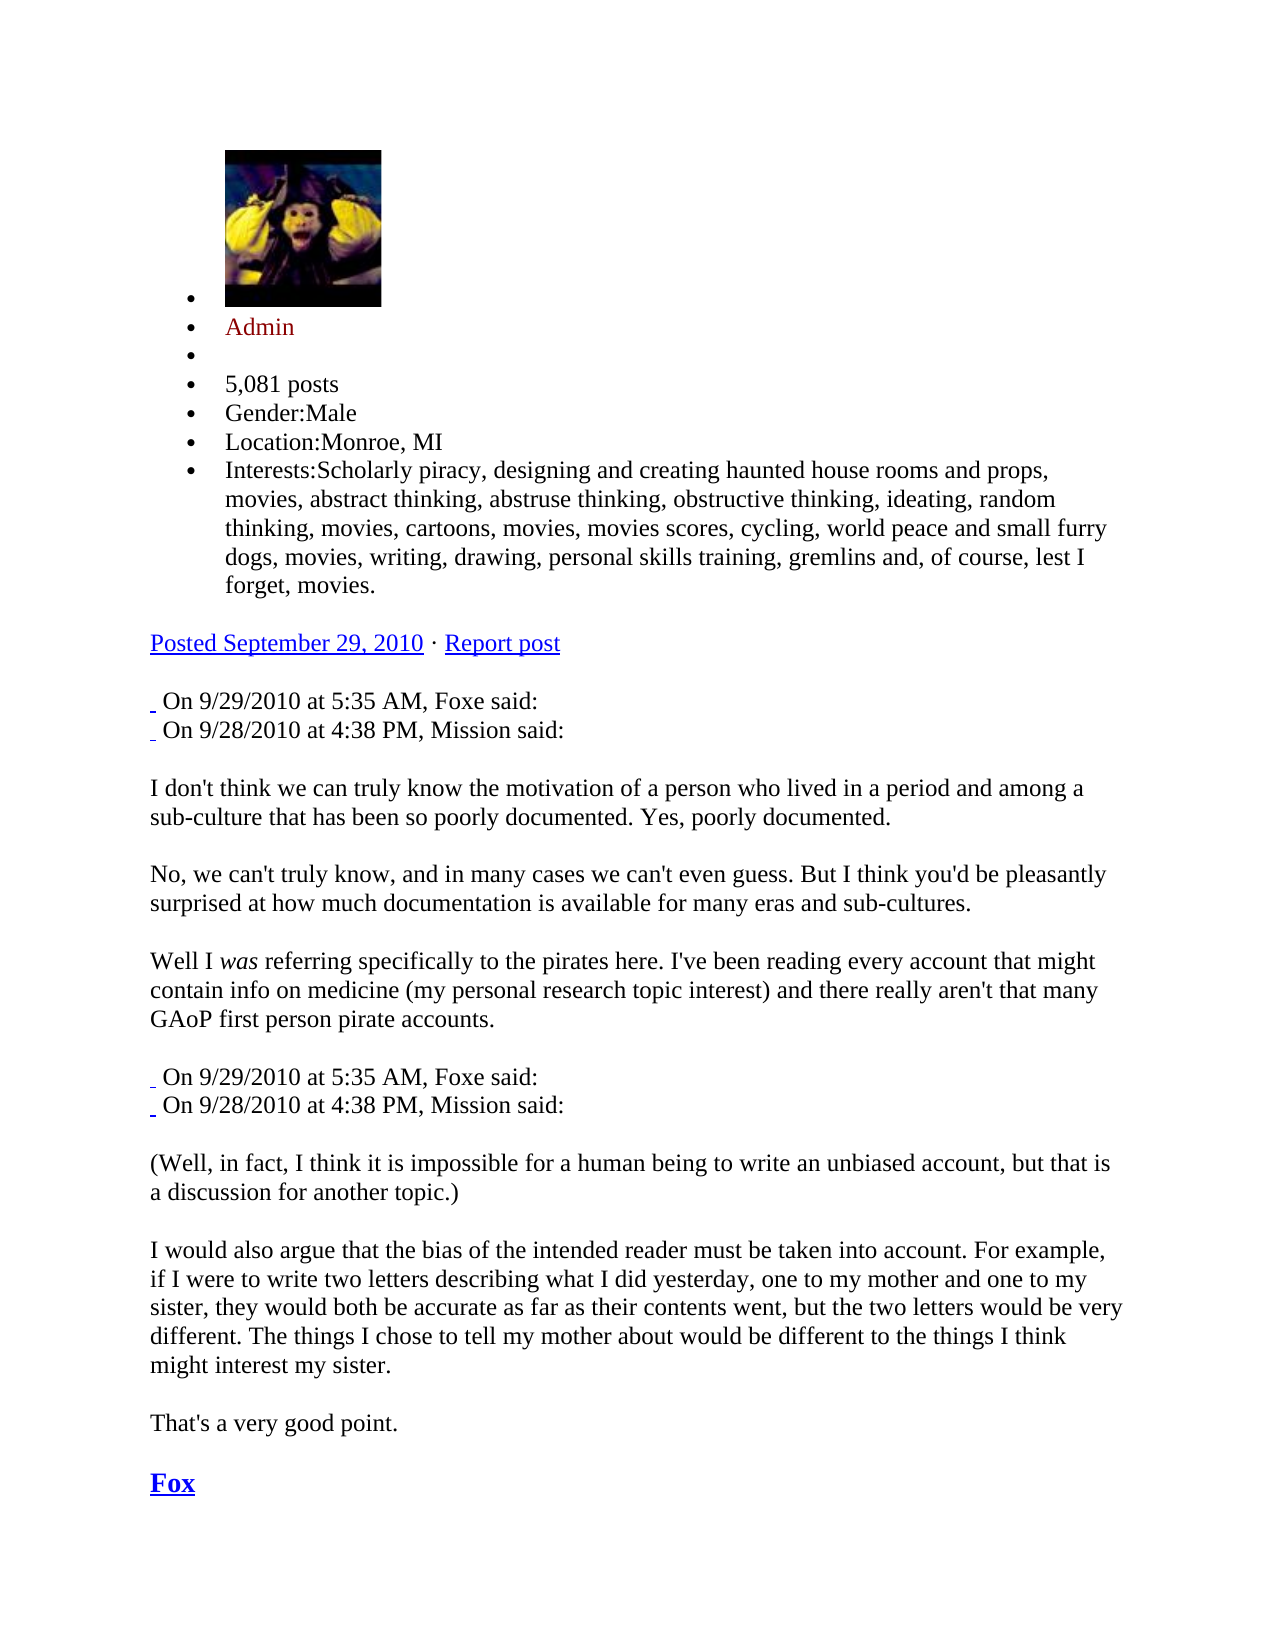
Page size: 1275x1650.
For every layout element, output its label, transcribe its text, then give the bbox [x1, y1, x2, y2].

text Fox [150, 1466, 1125, 1498]
text On 9/29/2010 at 5:35 AM, Foxe said: [150, 1062, 1125, 1090]
text On 9/28/2010 at 4:38 PM, Mission said: [150, 715, 1125, 744]
text (Well, in fact, I think it is impossible for a human being to write an unbiased account, but that is a discussion for another topic.) [150, 1148, 1125, 1206]
text On 9/28/2010 at 4:38 PM, Mission said: [150, 1090, 1125, 1119]
list Admin [187, 312, 1125, 340]
text I don't think we can truly know the motivation of a person who lived in a period and among a sub-culture that has been so poorly documented. Yes, poorly documented. [150, 773, 1125, 830]
list Gender:Male [187, 398, 1125, 427]
list 5,081 posts [187, 369, 1125, 398]
list Location:Monroe, MI [187, 427, 1125, 455]
text Posted September 29, 2010 · Report post [150, 628, 1125, 657]
text No, we can't truly know, and in many cases we can't even guess. But I think you'd be pleasantly surprised at how much documentation is available for many eras and sub-cultures. [150, 859, 1125, 917]
text I would also argue that the bias of the intended reader must be taken into account. For example, if I were to write two letters describing what I did yesterday, one to my mother and one to my sister, they would both be accurate as far as their contents went, but the two letters would be very different. The things I chose to tell my mother about would be different to the things I think might interest my sister. [150, 1235, 1125, 1379]
text On 9/29/2010 at 5:35 AM, Foxe said: [150, 686, 1125, 715]
text Well I was referring specifically to the pirates here. I've been reading every account that might contain info on medicine (my personal research topic interest) and there really aren't that many GAoP first person pirate accounts. [150, 946, 1125, 1032]
list Interests:Scholarly piracy, designing and creating haunted house rooms and props, movies, abstract thinking, abstruse thinking, obstructive thinking, ideating, random thinking, movies, cartoons, movies, movies scores, cycling, world peace and small furry dogs, movies, writing, drawing, personal skills training, gremlins and, of course, lest I forget, movies. [187, 455, 1125, 599]
picture [225, 150, 382, 307]
text That's a very good point. [150, 1408, 1125, 1437]
